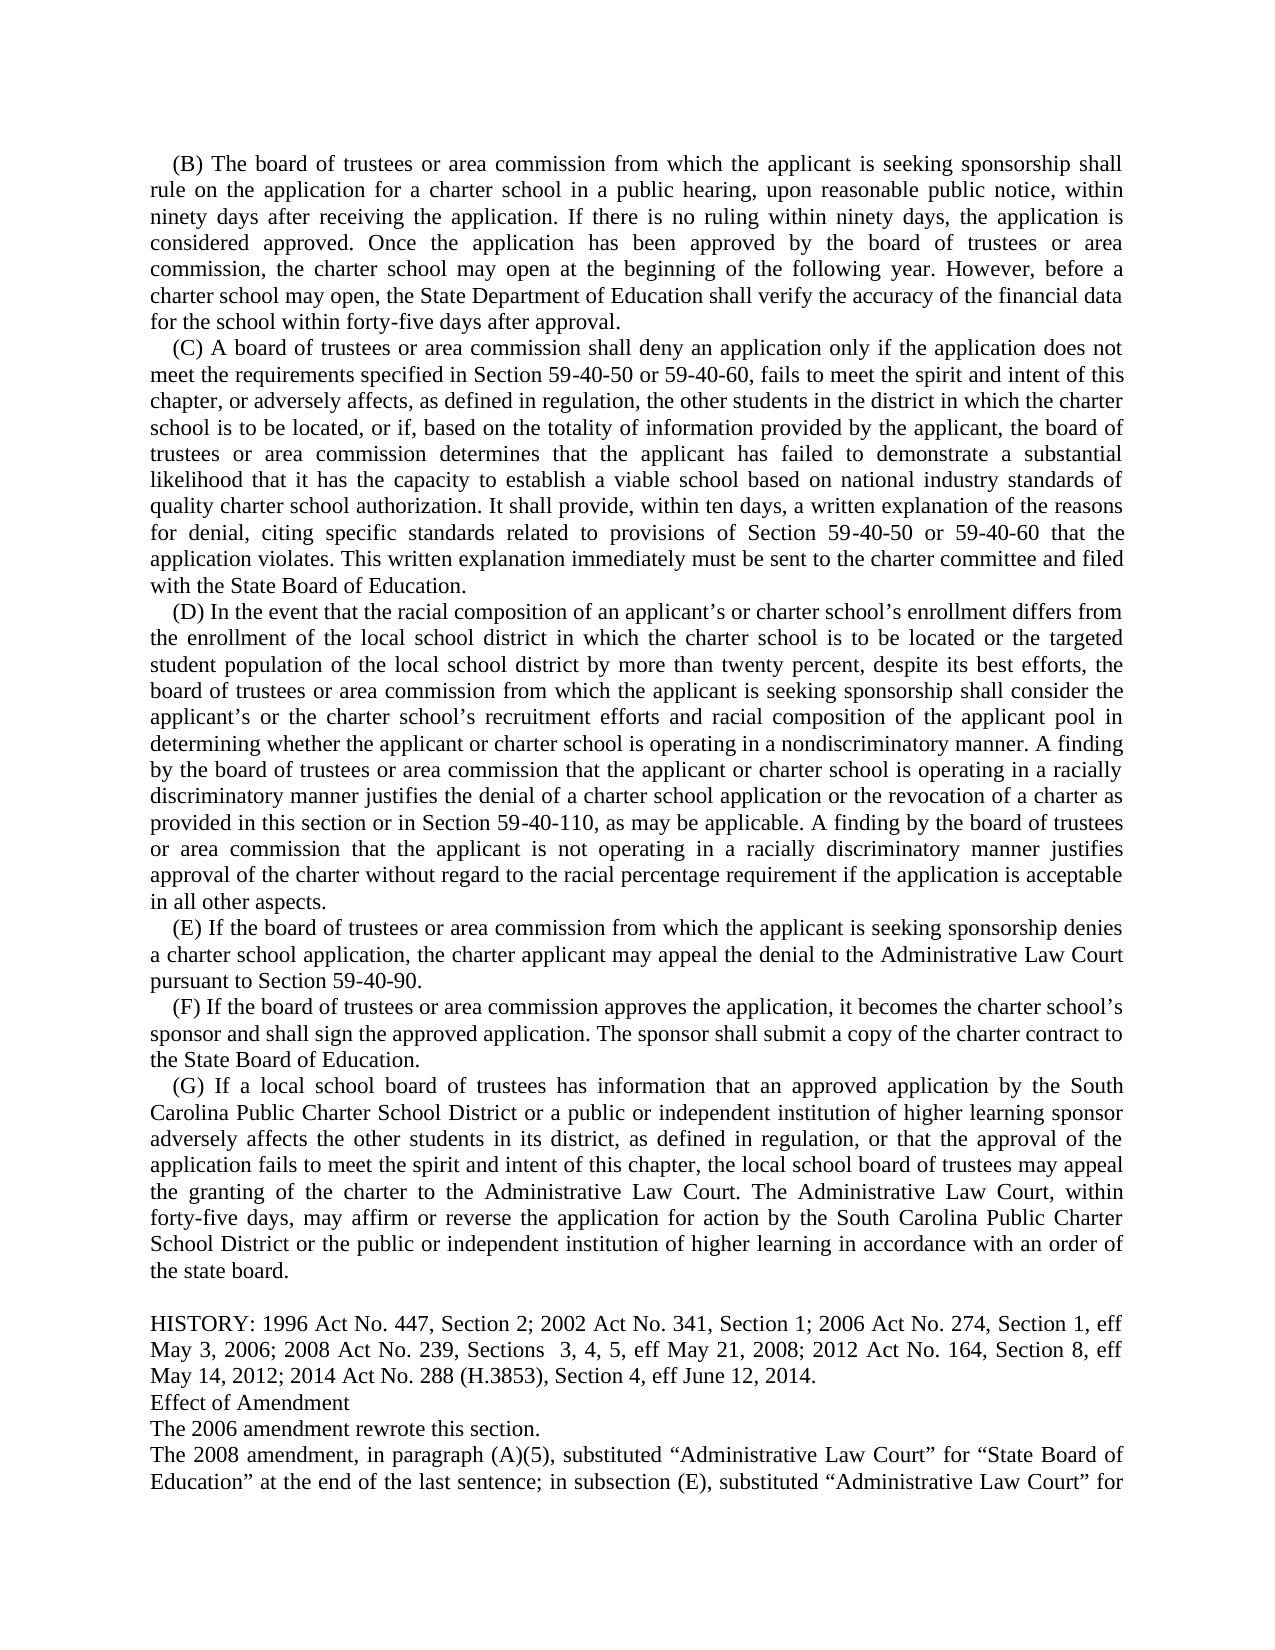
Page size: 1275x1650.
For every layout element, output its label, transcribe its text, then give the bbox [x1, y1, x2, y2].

text (G) If a local school board of trustees has information that an approved application by the South Carolina Public Charter School District or a public or independent institution of higher learning sponsor adversely affects the other students in its district, as defined in regulation, or that the approval of the application fails to meet the spirit and intent of this chapter, the local school board of trustees may appeal the granting of the charter to the Administrative Law Court. The Administrative Law Court, within forty-five days, may affirm or reverse the application for action by the South Carolina Public Charter School District or the public or independent institution of higher learning in accordance with an order of the state board. [150, 1072, 1125, 1283]
text (B) The board of trustees or area commission from which the applicant is seeking sponsorship shall rule on the application for a charter school in a public hearing, upon reasonable public notice, within ninety days after receiving the application. If there is no ruling within ninety days, the application is considered approved. Once the application has been approved by the board of trustees or area commission, the charter school may open at the beginning of the following year. However, before a charter school may open, the State Department of Education shall verify the accuracy of the financial data for the school within forty-five days after approval. [150, 150, 1125, 334]
text (E) If the board of trustees or area commission from which the applicant is seeking sponsorship denies a charter school application, the charter applicant may appeal the denial to the Administrative Law Court pursuant to Section 59-40-90. [150, 914, 1125, 993]
text (C) A board of trustees or area commission shall deny an application only if the application does not meet the requirements specified in Section 59-40-50 or 59-40-60, fails to meet the spirit and intent of this chapter, or adversely affects, as defined in regulation, the other students in the district in which the charter school is to be located, or if, based on the totality of information provided by the applicant, the board of trustees or area commission determines that the applicant has failed to demonstrate a substantial likelihood that it has the capacity to establish a viable school based on national industry standards of quality charter school authorization. It shall provide, within ten days, a written explanation of the reasons for denial, citing specific standards related to provisions of Section 59-40-50 or 59-40-60 that the application violates. This written explanation immediately must be sent to the charter committee and filed with the State Board of Education. [150, 334, 1125, 598]
text The 2006 amendment rewrote this section. [150, 1415, 1125, 1441]
text HISTORY: 1996 Act No. 447, Section 2; 2002 Act No. 341, Section 1; 2006 Act No. 274, Section 1, eff May 3, 2006; 2008 Act No. 239, Sections 3, 4, 5, eff May 21, 2008; 2012 Act No. 164, Section 8, eff May 14, 2012; 2014 Act No. 288 (H.3853), Section 4, eff June 12, 2014. [150, 1309, 1125, 1389]
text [150, 1441, 1125, 1494]
text (D) In the event that the racial composition of an applicant’s or charter school’s enrollment differs from the enrollment of the local school district in which the charter school is to be located or the targeted student population of the local school district by more than twenty percent, despite its best efforts, the board of trustees or area commission from which the applicant is seeking sponsorship shall consider the applicant’s or the charter school’s recruitment efforts and racial composition of the applicant pool in determining whether the applicant or charter school is operating in a nondiscriminatory manner. A finding by the board of trustees or area commission that the applicant or charter school is operating in a racially discriminatory manner justifies the denial of a charter school application or the revocation of a charter as provided in this section or in Section 59-40-110, as may be applicable. A finding by the board of trustees or area commission that the applicant is not operating in a racially discriminatory manner justifies approval of the charter without regard to the racial percentage requirement if the application is acceptable in all other aspects. [150, 598, 1125, 914]
text Effect of Amendment [150, 1389, 1125, 1415]
text (F) If the board of trustees or area commission approves the application, it becomes the charter school’s sponsor and shall sign the approved application. The sponsor shall submit a copy of the charter contract to the State Board of Education. [150, 993, 1125, 1072]
